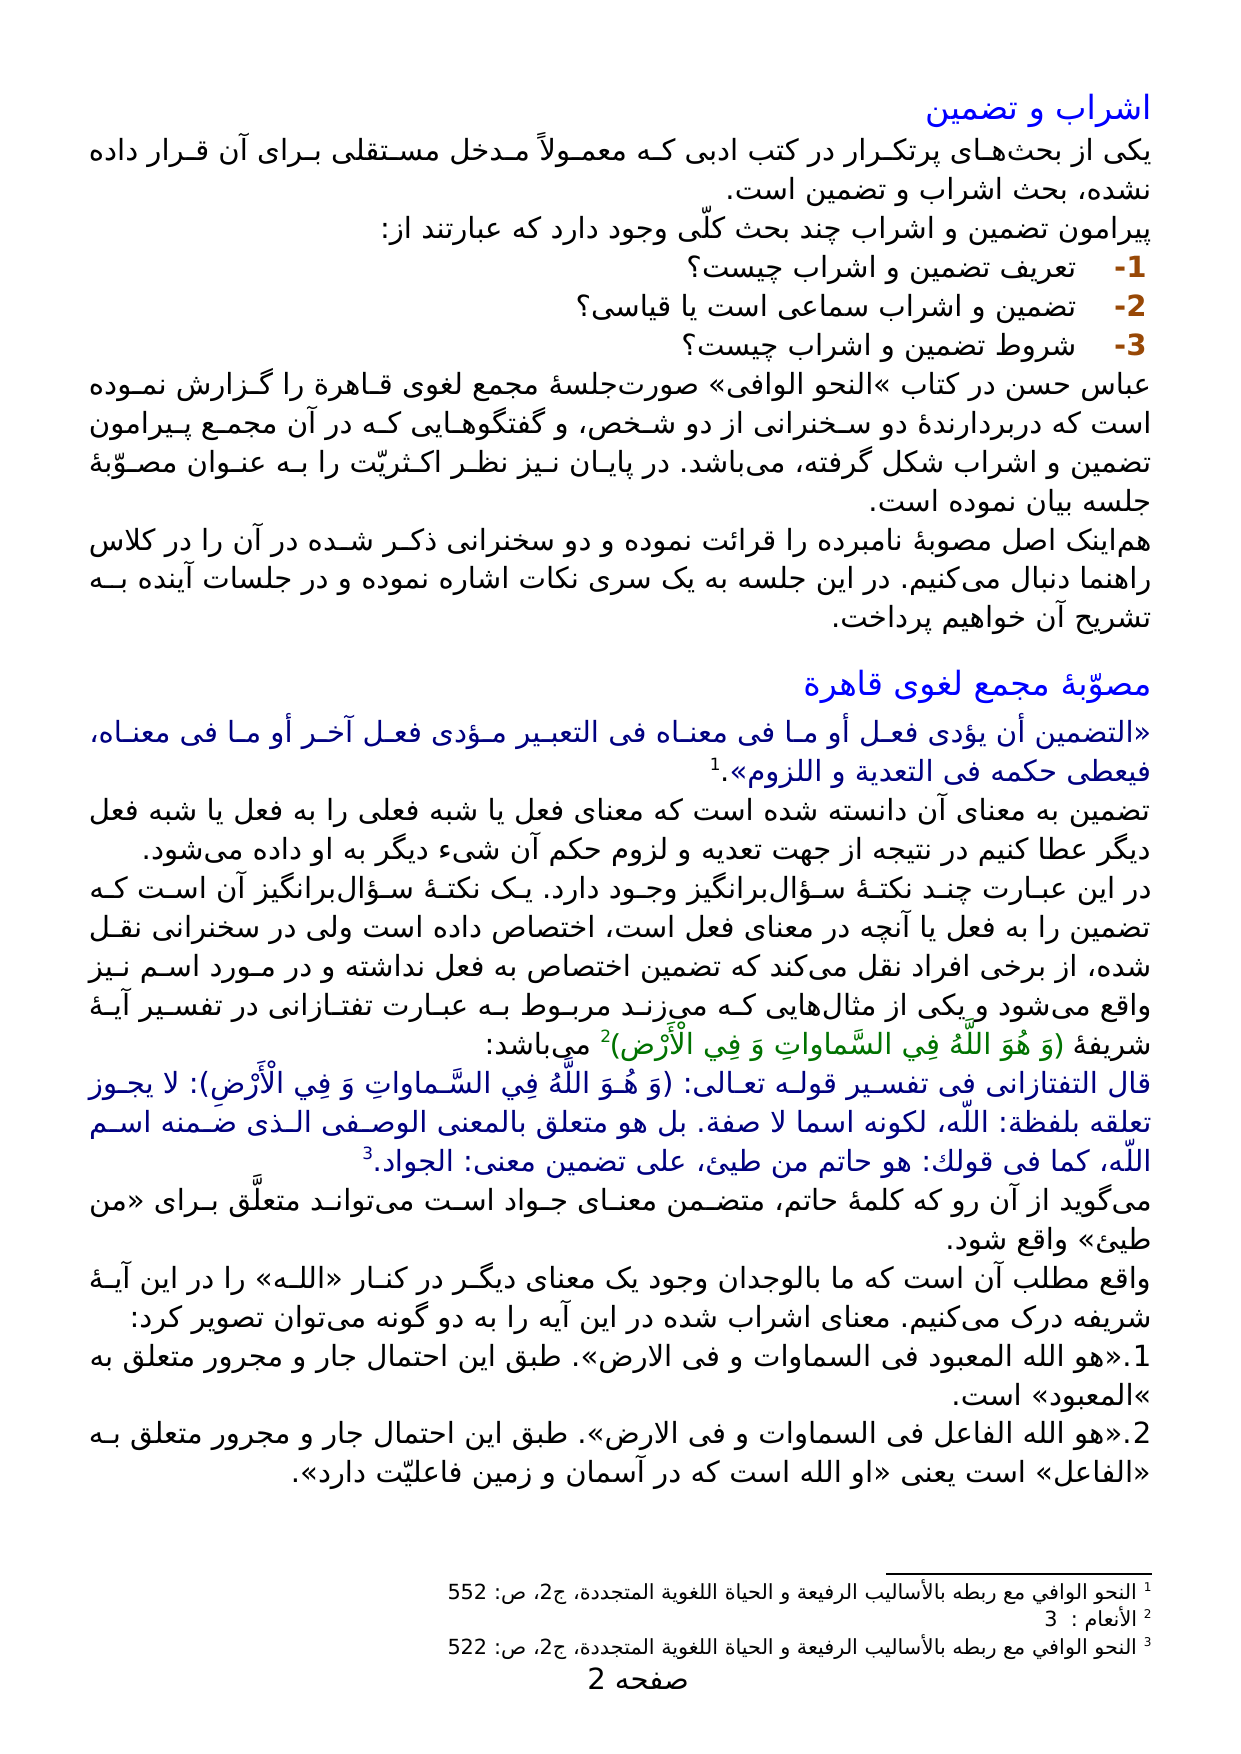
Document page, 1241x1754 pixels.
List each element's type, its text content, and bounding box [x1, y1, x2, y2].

text واقع مطلب آن است که ما بالوجدان وجود یک معنای دیگر در کنار «الله» را در این آیۀ شریفه درک می‌کنیم. معنای اشراب شده در این آیه را به دو گونه می‌توان تصویر کرد: [89, 1261, 1152, 1334]
text 1.«هو الله المعبود فی السماوات و فی الارض». طبق این احتمال جار و مجرور متعلق به »المعبود» است. [89, 1339, 1152, 1412]
text در این عبارت چند نکتۀ سؤال‌برانگیز وجود دارد. یک نکتۀ سؤال‌برانگیز آن است که تضمین را به فعل یا آنچه در معنای فعل است، اختصاص داده است ولی در سخنرانی نقل شده، از برخی افراد نقل می‌کند که تضمین اختصاص به فعل نداشته و در مورد اسم نیز واقع می‌شود و یکی از مثال‌هایی که می‌زند مربوط به عبارت تفتازانی در تفسیر آیۀ شریفۀ ﴿وَ هُوَ اللَّهُ فِي السَّماواتِ وَ فِي الْأَرْض﴾‏ می‌باشد: [89, 871, 1152, 1061]
list تعریف تضمین و اشراب چیست؟ [89, 250, 1114, 284]
text «التضمين أن يؤدى فعل أو ما فى معناه فى التعبير مؤدى فعل آخر أو ما فى معناه، فيعطى حكمه فى التعدية و اللزوم». [89, 716, 1152, 788]
text پیرامون تضمین و اشراب چند بحث کلّی وجود دارد که عبارتند از: [89, 211, 1152, 245]
list تضمین و اشراب سماعی است یا قیاسی؟ [89, 289, 1114, 323]
text هم‌اینک اصل مصوبۀ نامبرده را قرائت نموده و دو سخنرانی ذکر شده در آن را در کلاس راهنما دنبال می‌کنیم. در این جلسه به یک سری نکات اشاره نموده و در جلسات آینده به تشریح آن خواهیم پرداخت. [89, 523, 1152, 635]
text تضمین به معنای آن دانسته شده است که معنای فعل یا شبه فعلی را به فعل یا شبه فعل دیگر عطا کنیم در نتیجه از جهت تعدیه و لزوم حکم آن شیء دیگر به او داده می‌شود. [89, 793, 1152, 866]
subtitle اشراب و تضمین [89, 89, 1152, 127]
list شروط تضمین و اشراب چیست؟ [89, 328, 1114, 362]
text می‌گوید از آن رو که کلمۀ حاتم، متضمن معنای جواد است می‌تواند متعلَّق برای «من طیئ» واقع شود. [89, 1183, 1152, 1256]
text قال التفتازانى فى تفسير قوله تعالى: (وَ هُوَ اللَّهُ فِي السَّماواتِ وَ فِي الْأَرْضِ): لا يجوز تعلقه بلفظة: اللّه، لكونه اسما لا صفة. بل هو متعلق بالمعنى الوصفى الذى ضمنه اسم اللّه، كما فى قولك: هو حاتم من طيئ، على تضمين معنى: الجواد. [89, 1066, 1152, 1178]
text یکی از بحث‌های پرتکرار در کتب ادبی که معمولاً مدخل مستقلی برای آن قرار داده نشده، بحث اشراب و تضمین است. [89, 133, 1152, 206]
text 2.«هو الله الفاعل فی السماوات و فی الارض». طبق این احتمال جار و مجرور متعلق به «الفاعل» است یعنی «او الله است که در آسمان و زمین فاعلیّت دارد». [89, 1417, 1152, 1490]
text عباس حسن در کتاب »النحو الوافی» صورت‌جلسۀ مجمع لغوی قاهرة را گزارش نموده است که دربردارندۀ دو سخنرانی از دو شخص، و گفتگوهایی که در آن مجمع پیرامون تضمین و اشراب شکل گرفته، می‌باشد. در پایان نیز نظر اکثریّت را به عنوان مصوّبۀ جلسه بیان نموده است. [89, 367, 1152, 518]
subtitle مصوّبۀ مجمع لغوی قاهرة [89, 665, 1152, 703]
